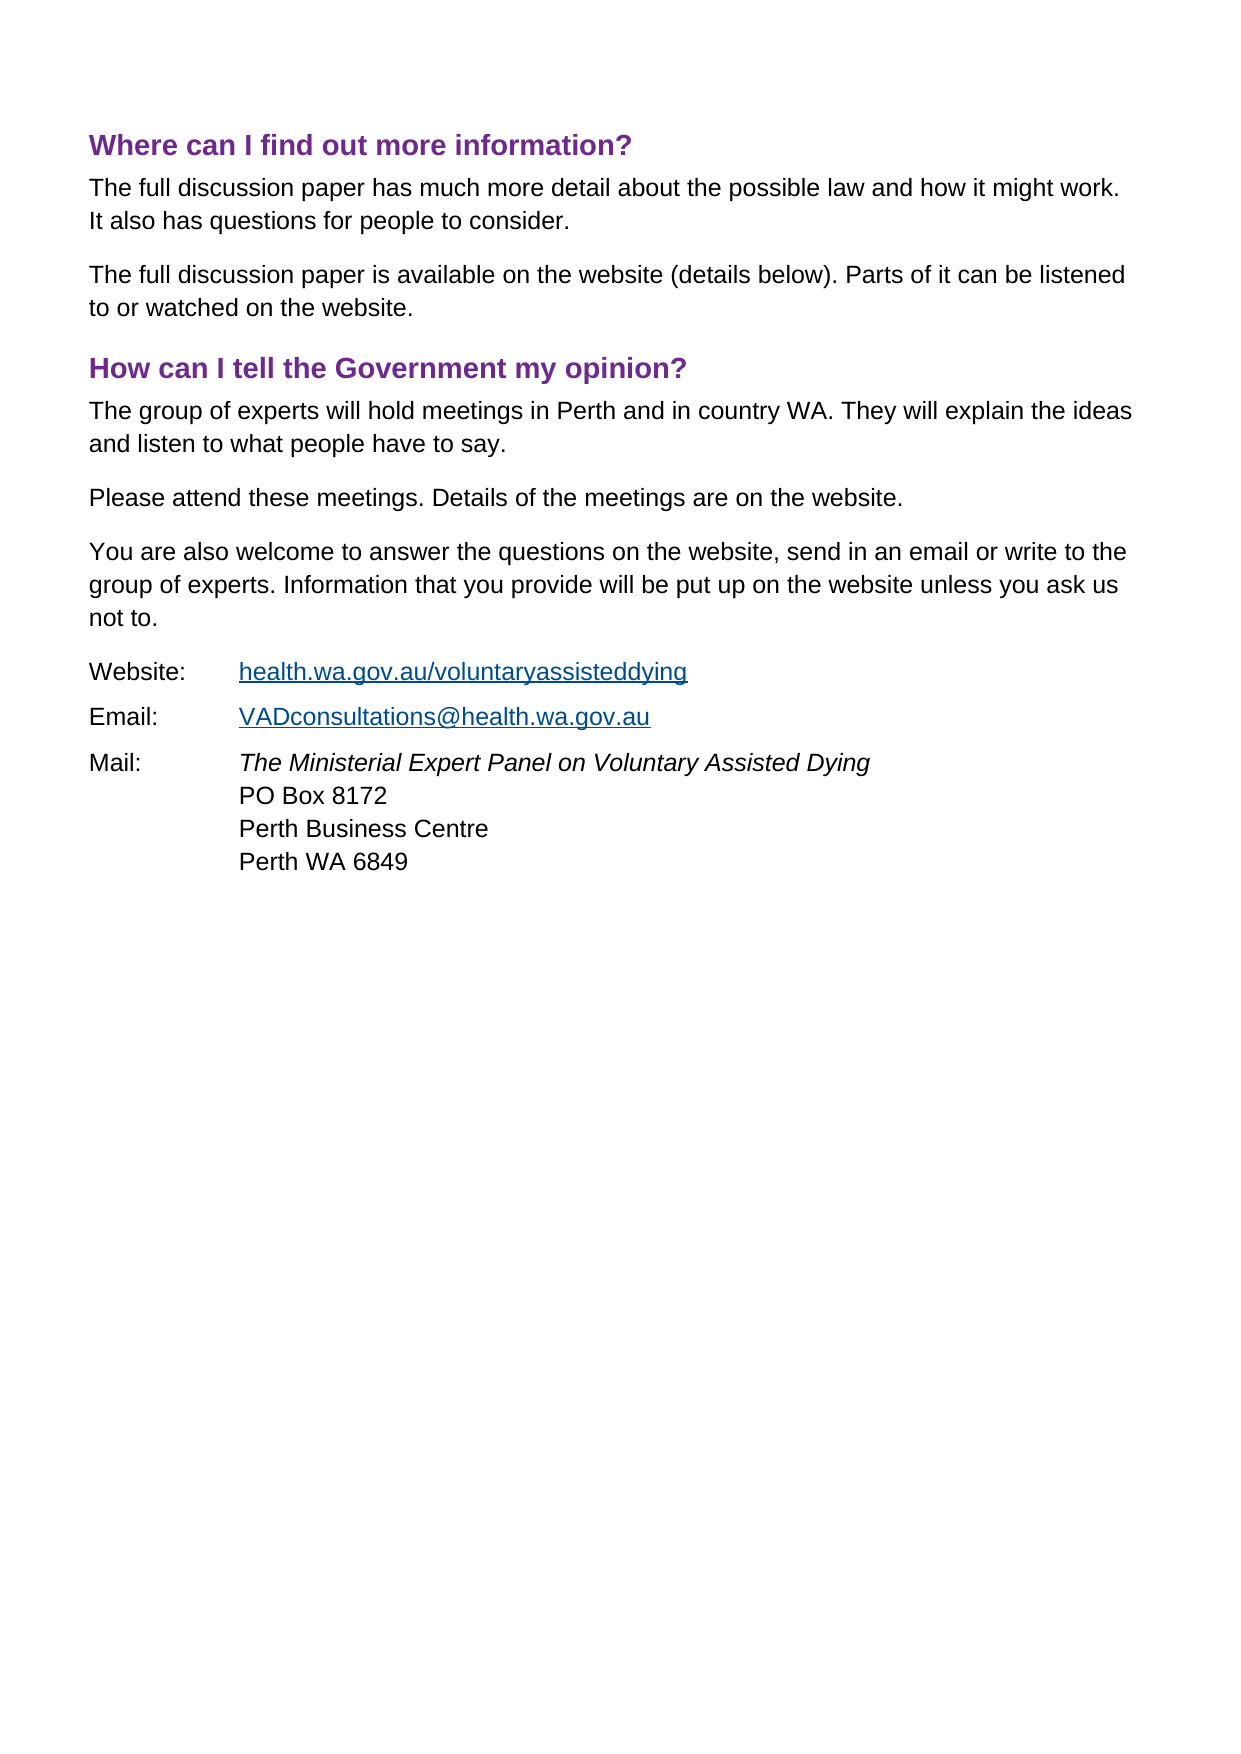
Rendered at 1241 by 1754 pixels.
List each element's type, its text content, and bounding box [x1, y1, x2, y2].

text Mail: The Ministerial Expert Panel on Voluntary Assisted Dying PO Box 8172 Perth Business Centre Perth WA 6849 [89, 748, 1137, 875]
text Website: health.wa.gov.au/voluntaryassisteddying [89, 657, 1137, 685]
text Please attend these meetings. Details of the meetings are on the website. [89, 483, 1137, 512]
text Email: VADconsultations@health.wa.gov.au [89, 702, 1137, 731]
subtitle Where can I find out more information? [89, 128, 1137, 162]
text You are also welcome to answer the questions on the website, send in an email or write to the group of experts. Information that you provide will be put up on the website unless you ask us not to. [89, 537, 1137, 631]
subtitle How can I tell the Government my opinion? [89, 351, 1137, 385]
text The full discussion paper is available on the website (details below). Parts of it can be listened to or watched on the website. [89, 260, 1137, 322]
text The full discussion paper has much more detail about the possible law and how it might work. It also has questions for people to consider. [89, 173, 1137, 235]
text The group of experts will hold meetings in Perth and in country WA. They will explain the ideas and listen to what people have to say. [89, 396, 1137, 458]
